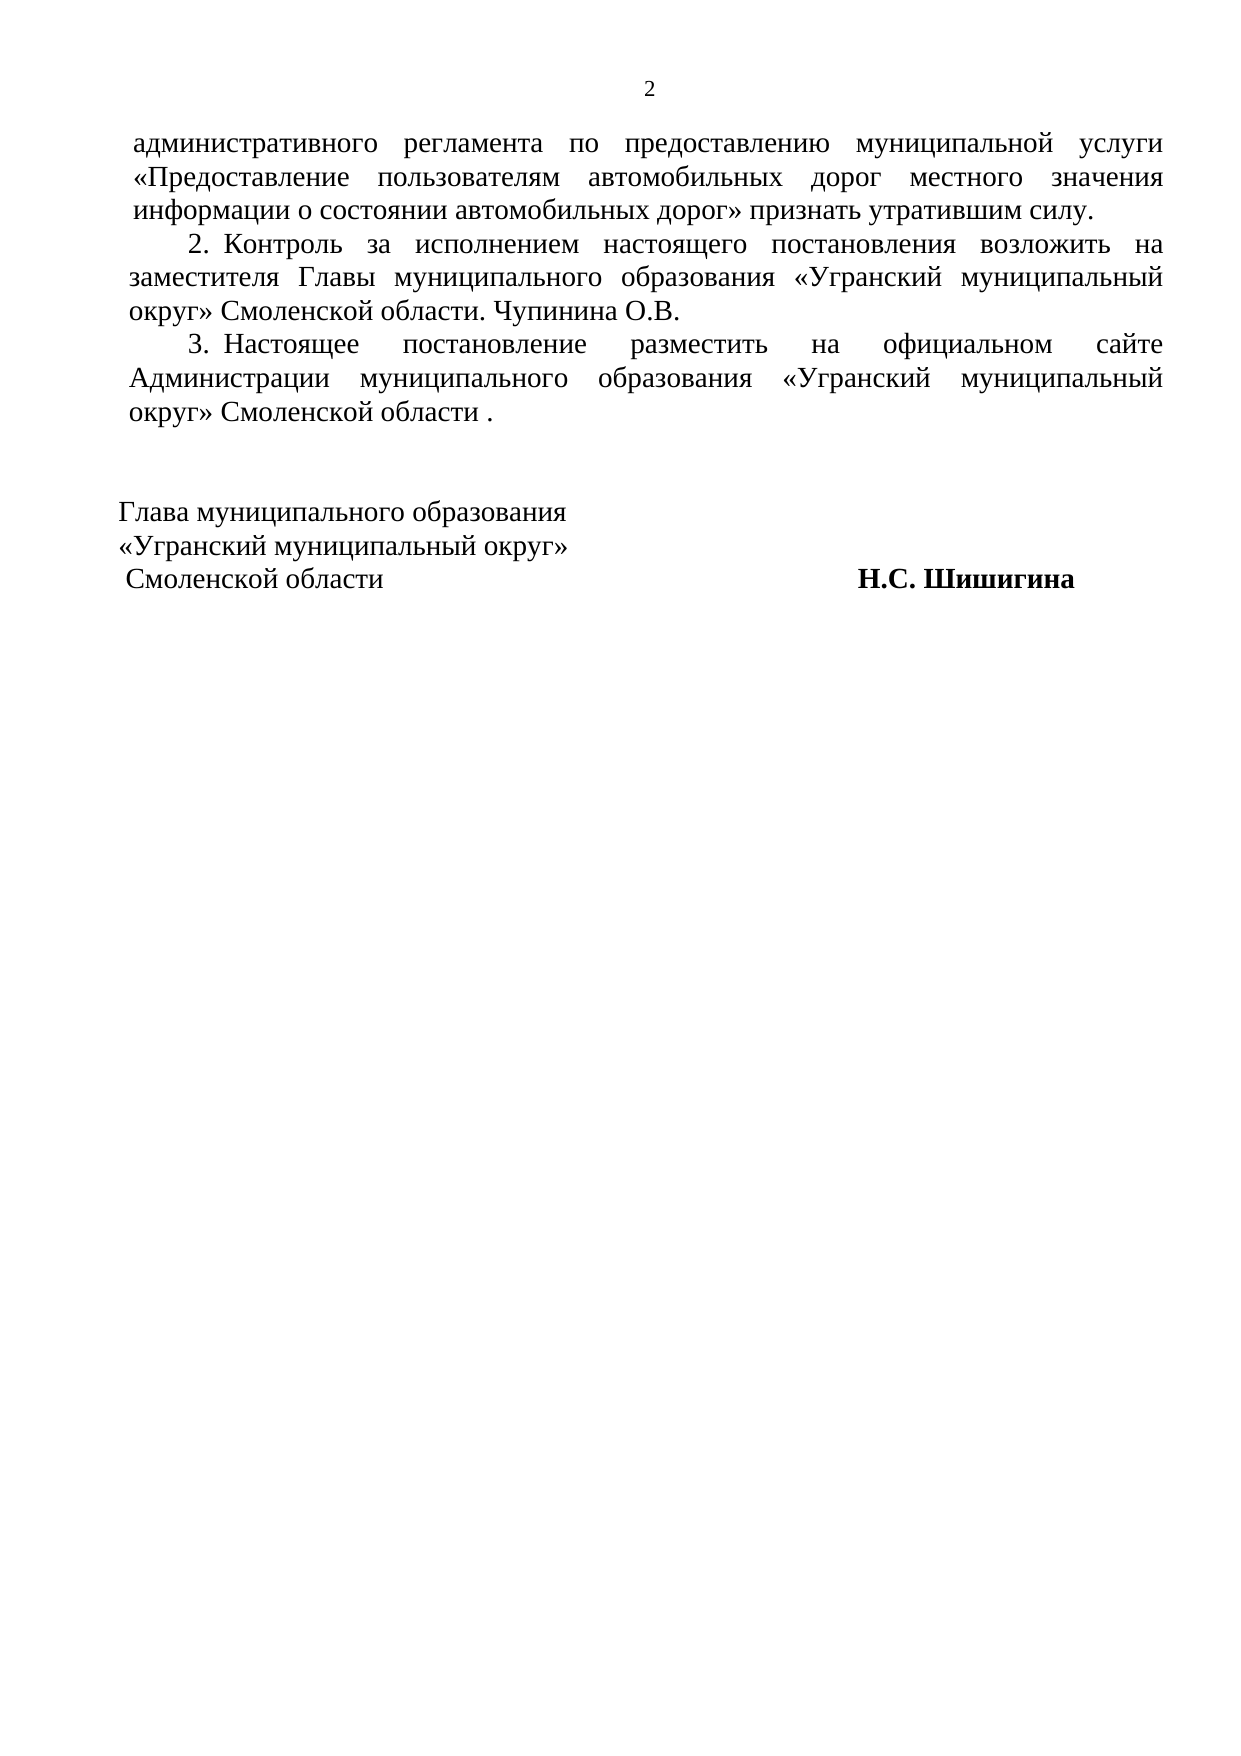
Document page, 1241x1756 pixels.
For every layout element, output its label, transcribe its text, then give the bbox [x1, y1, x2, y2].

text «Угранский муниципальный округ» [118, 528, 1181, 561]
list Настоящее постановление разместить на официальном сайте Администрации муниципального образования «Угранский муниципальный округ» Смоленской области . [129, 327, 1164, 427]
list Контроль за исполнением настоящего постановления возложить на заместителя Главы муниципального образования «Угранский муниципальный округ» Смоленской области. Чупинина О.В. [129, 226, 1164, 327]
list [133, 125, 1164, 226]
text Глава муниципального образования [118, 494, 1181, 528]
text Смоленской области Н.С. Шишигина [118, 561, 1181, 595]
